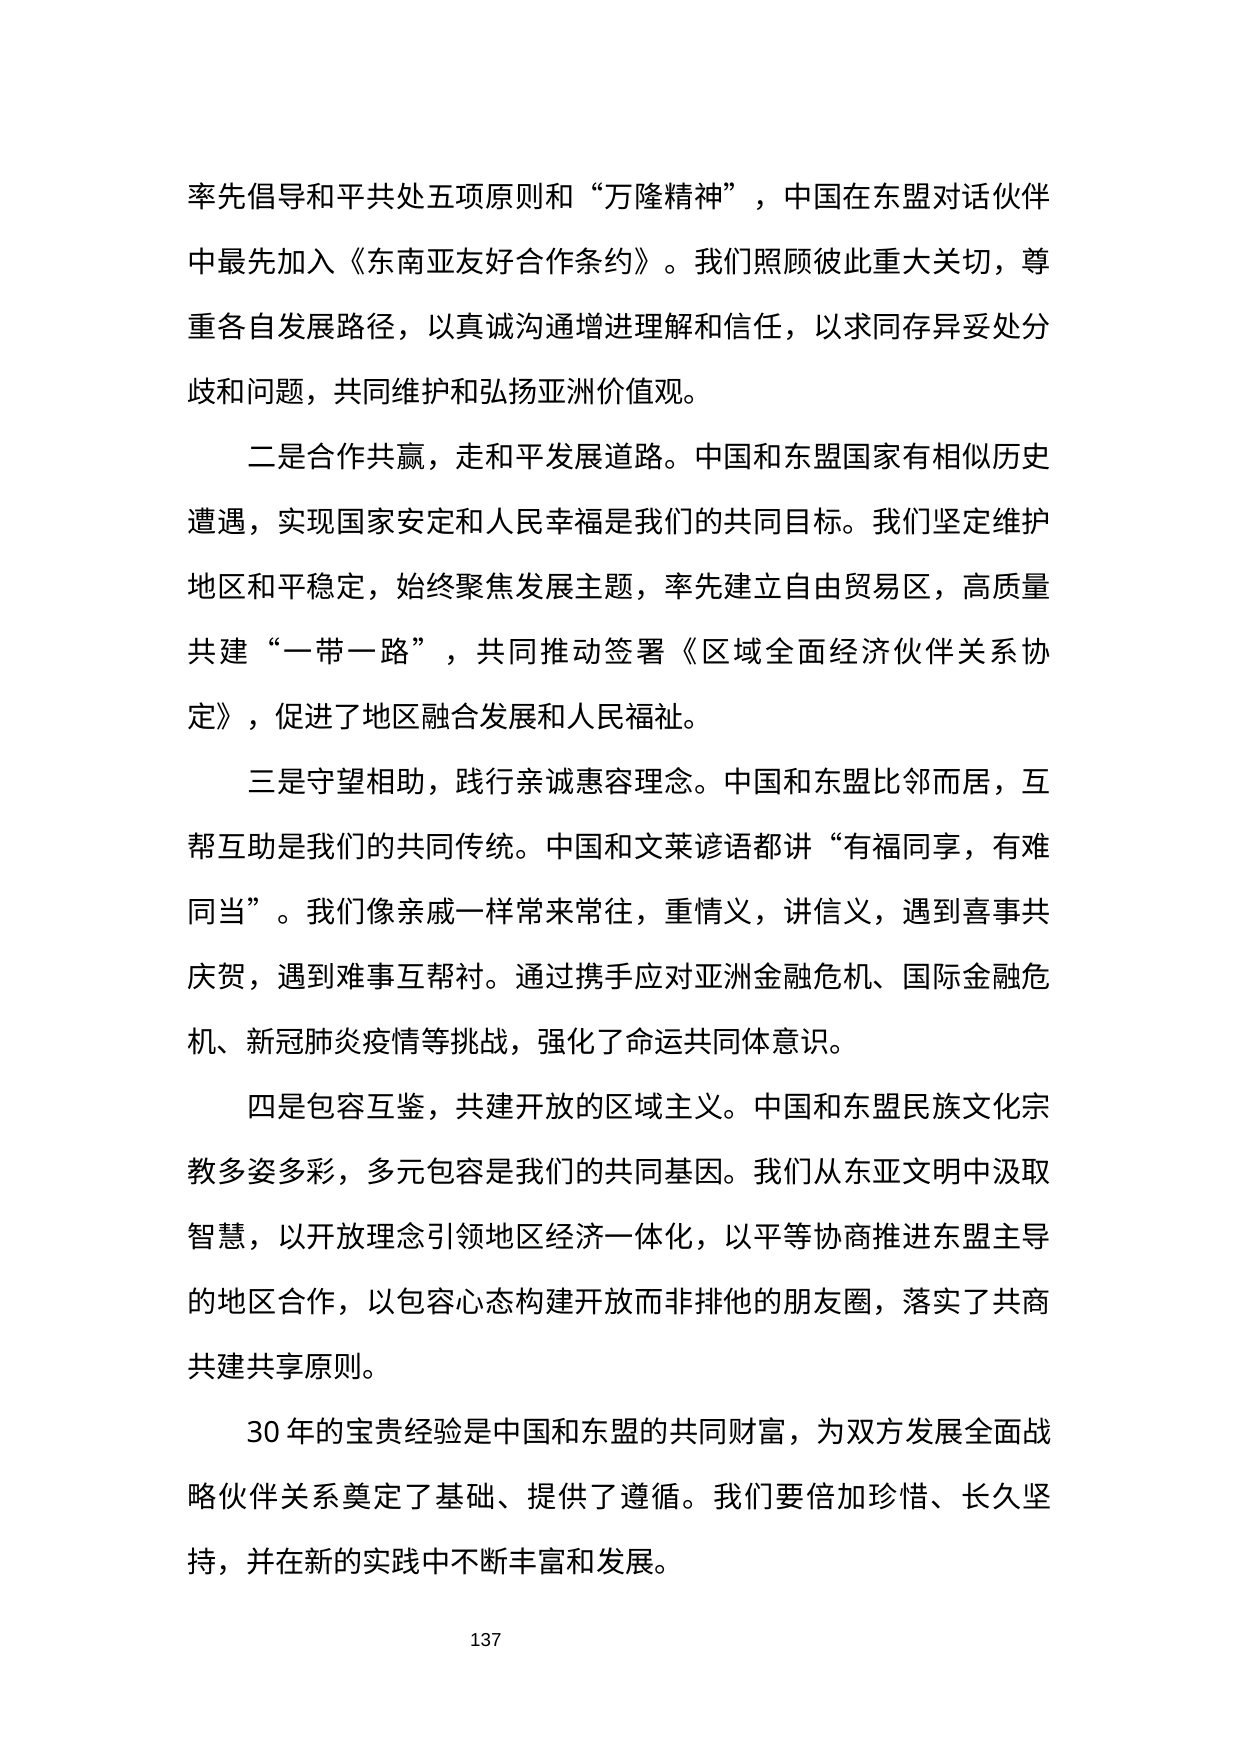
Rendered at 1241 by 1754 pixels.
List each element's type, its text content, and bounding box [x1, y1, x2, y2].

text 四是包容互鉴，共建开放的区域主义。中国和东盟民族文化宗教多姿多彩，多元包容是我们的共同基因。我们从东亚文明中汲取智慧，以开放理念引领地区经济一体化，以平等协商推进东盟主导的地区合作，以包容心态构建开放而非排他的朋友圈，落实了共商共建共享原则。 [187, 1072, 1053, 1397]
text 二是合作共赢，走和平发展道路。中国和东盟国家有相似历史遭遇，实现国家安定和人民幸福是我们的共同目标。我们坚定维护地区和平稳定，始终聚焦发展主题，率先建立自由贸易区，高质量共建“一带一路”，共同推动签署《区域全面经济伙伴关系协定》，促进了地区融合发展和人民福祉。 [187, 422, 1053, 747]
text 30年的宝贵经验是中国和东盟的共同财富，为双方发展全面战略伙伴关系奠定了基础、提供了遵循。我们要倍加珍惜、长久坚持，并在新的实践中不断丰富和发展。 [187, 1397, 1053, 1592]
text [187, 162, 1053, 422]
text 三是守望相助，践行亲诚惠容理念。中国和东盟比邻而居，互帮互助是我们的共同传统。中国和文莱谚语都讲“有福同享，有难同当”。我们像亲戚一样常来常往，重情义，讲信义，遇到喜事共庆贺，遇到难事互帮衬。通过携手应对亚洲金融危机、国际金融危机、新冠肺炎疫情等挑战，强化了命运共同体意识。 [187, 747, 1053, 1072]
